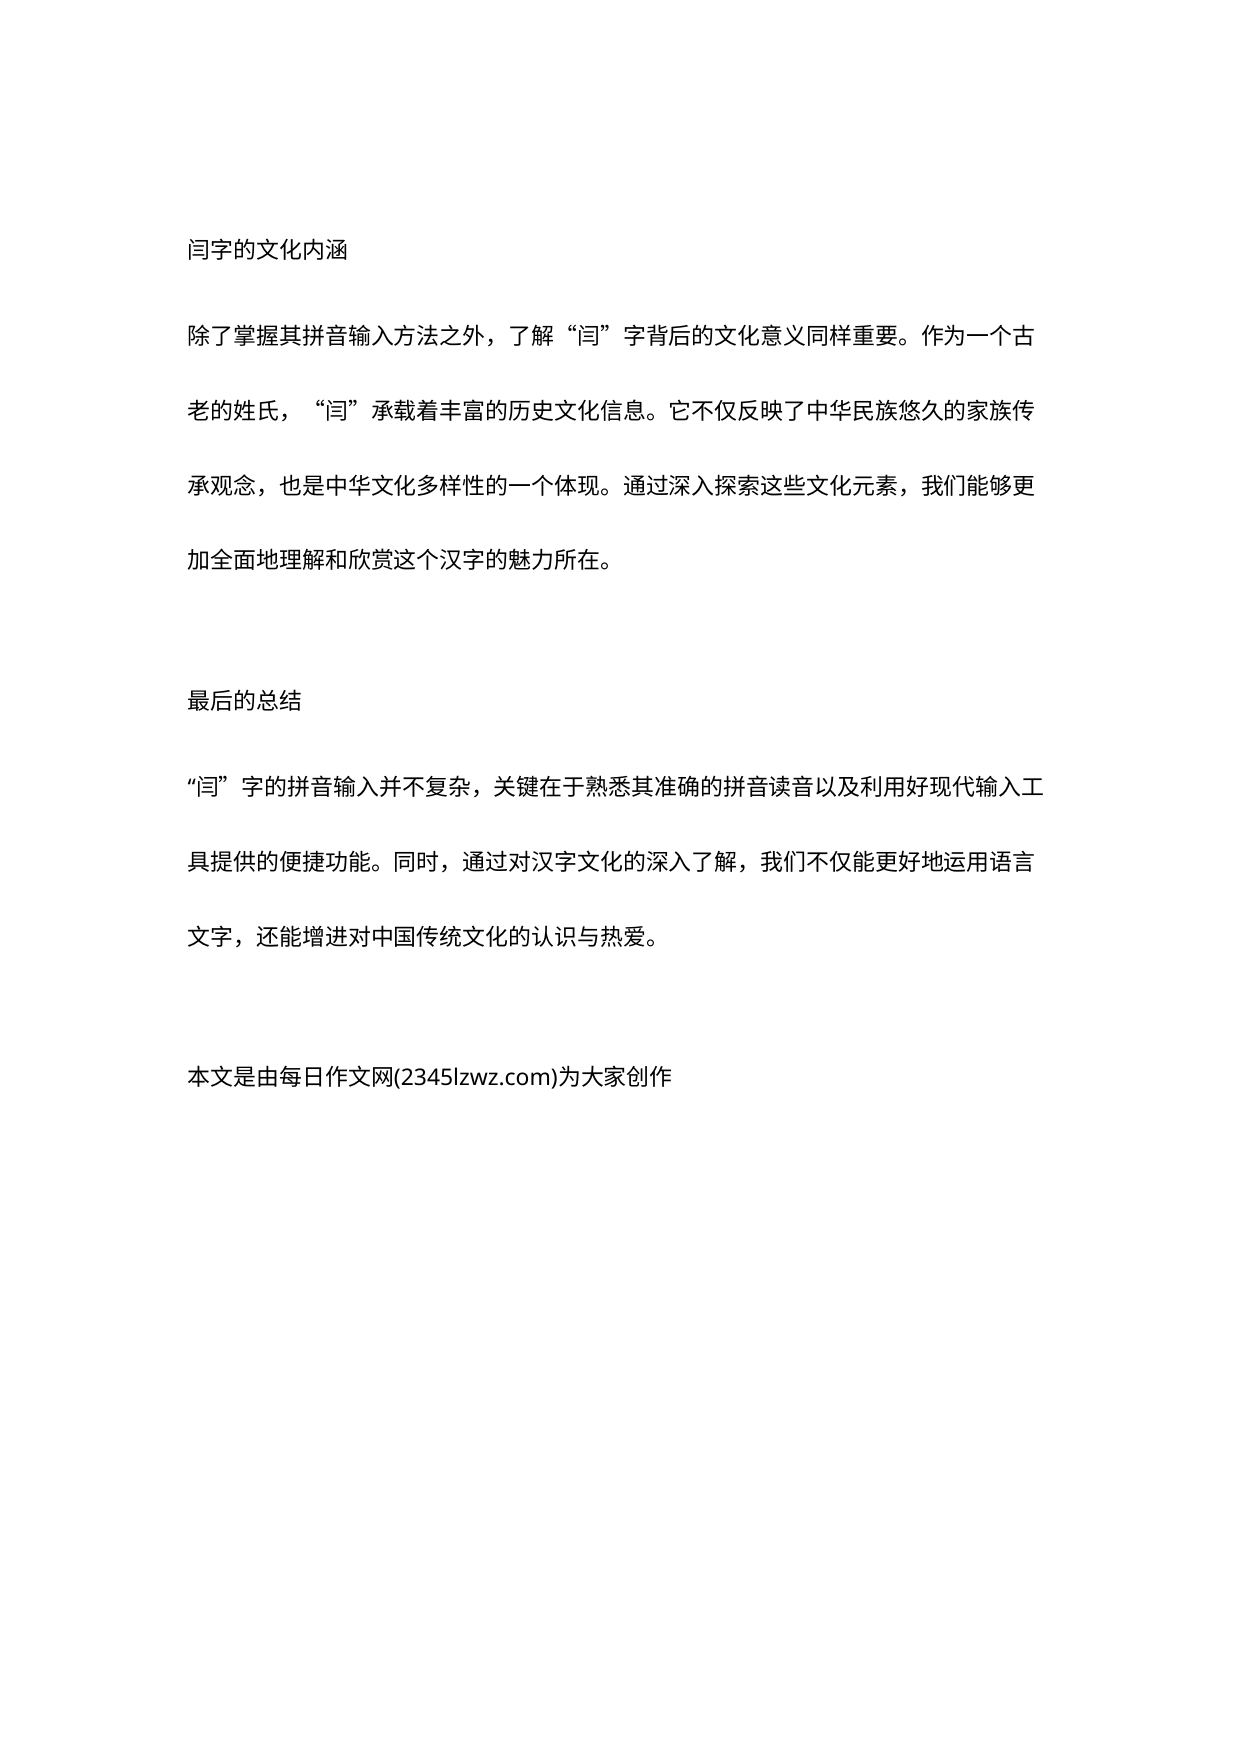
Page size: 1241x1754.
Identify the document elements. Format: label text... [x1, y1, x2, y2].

text 除了掌握其拼音输入方法之外，了解“闫”字背后的文化意义同样重要。作为一个古老的姓氏，“闫”承载着丰富的历史文化信息。它不仅反映了中华民族悠久的家族传承观念，也是中华文化多样性的一个体现。通过深入探索这些文化元素，我们能够更加全面地理解和欣赏这个汉字的魅力所在。 [187, 302, 1053, 591]
text “闫”字的拼音输入并不复杂，关键在于熟悉其准确的拼音读音以及利用好现代输入工具提供的便捷功能。同时，通过对汉字文化的深入了解，我们不仅能更好地运用语言文字，还能增进对中国传统文化的认识与热爱。 [187, 753, 1053, 968]
text 最后的总结 [187, 667, 1053, 732]
text 闫字的文化内涵 [187, 216, 1053, 281]
text 本文是由每日作文网(2345lzwz.com)为大家创作 [187, 1043, 1053, 1108]
